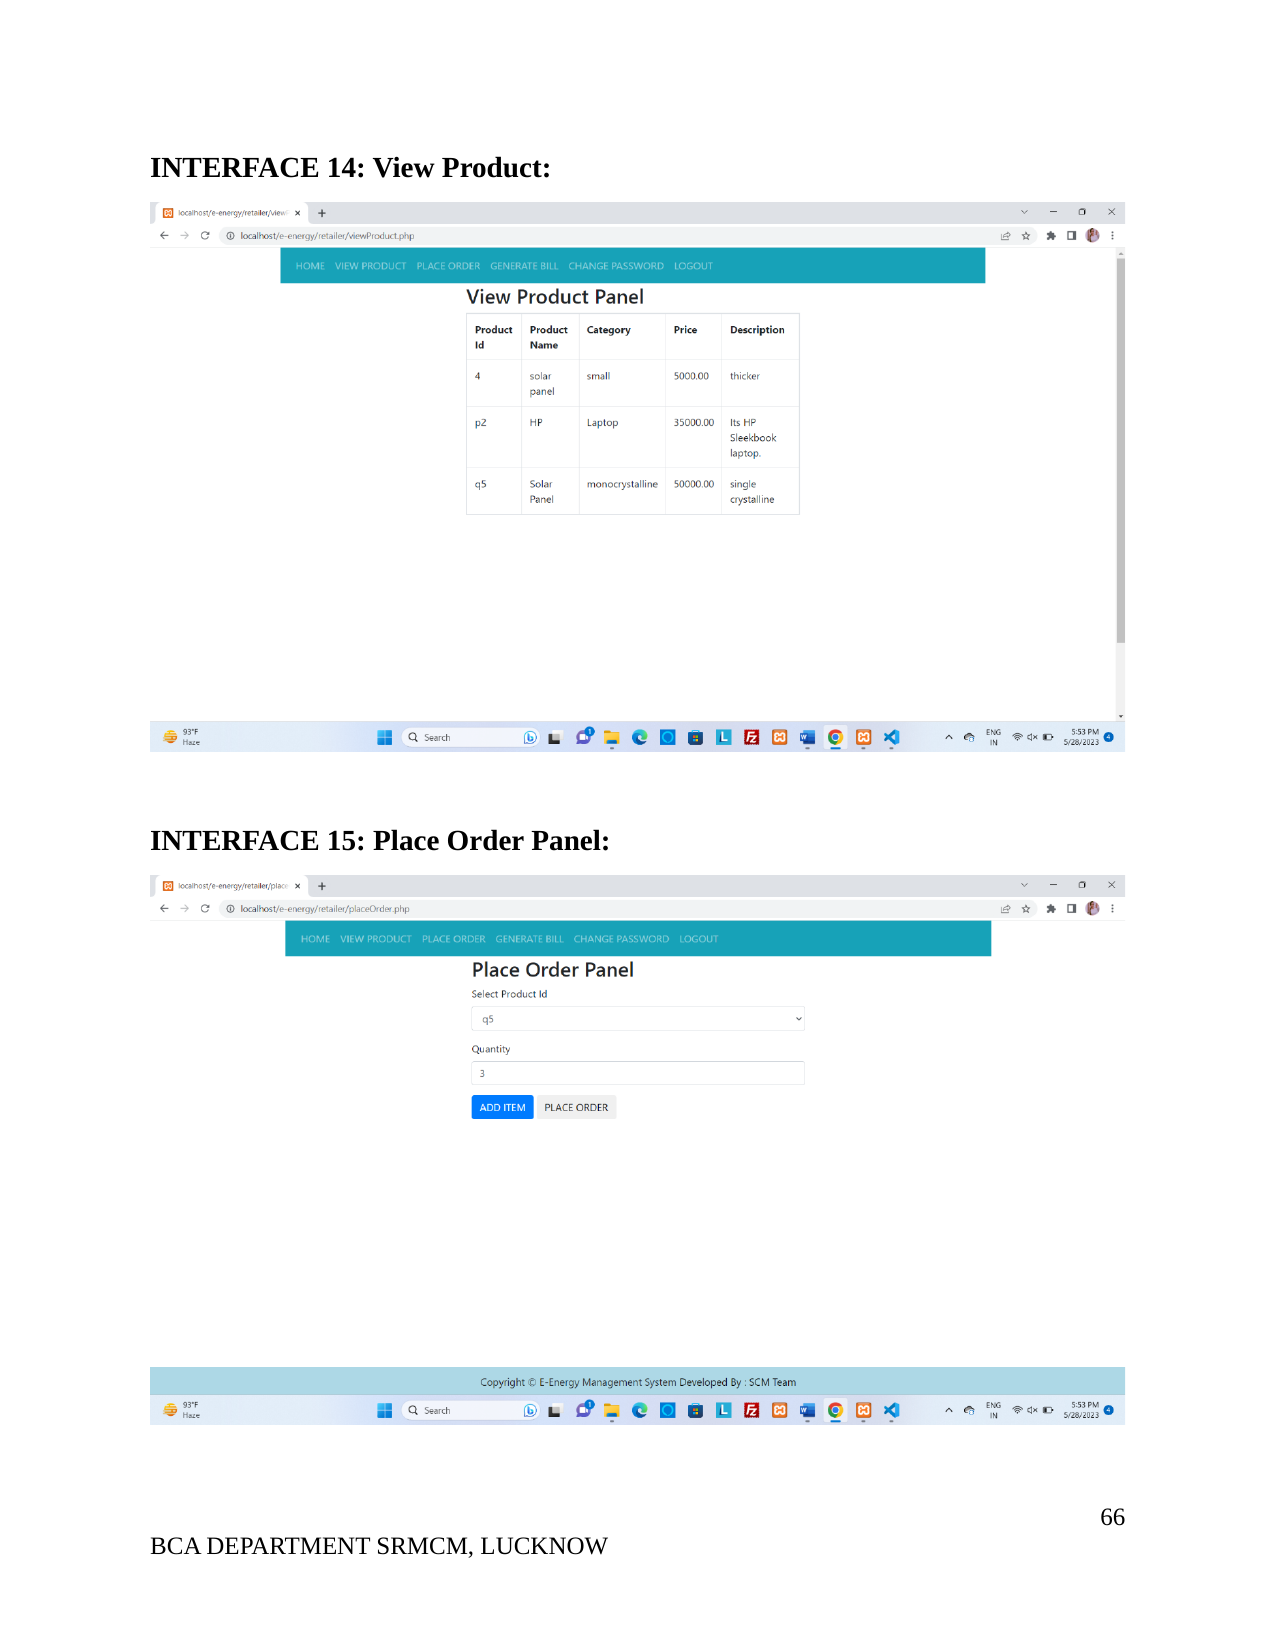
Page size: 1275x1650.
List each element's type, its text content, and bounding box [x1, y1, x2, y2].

text INTERFACE 14: View Product: [150, 150, 1125, 183]
picture [150, 202, 1125, 752]
text INTERFACE 15: Place Order Panel: [150, 823, 1125, 856]
picture [150, 875, 1125, 1425]
